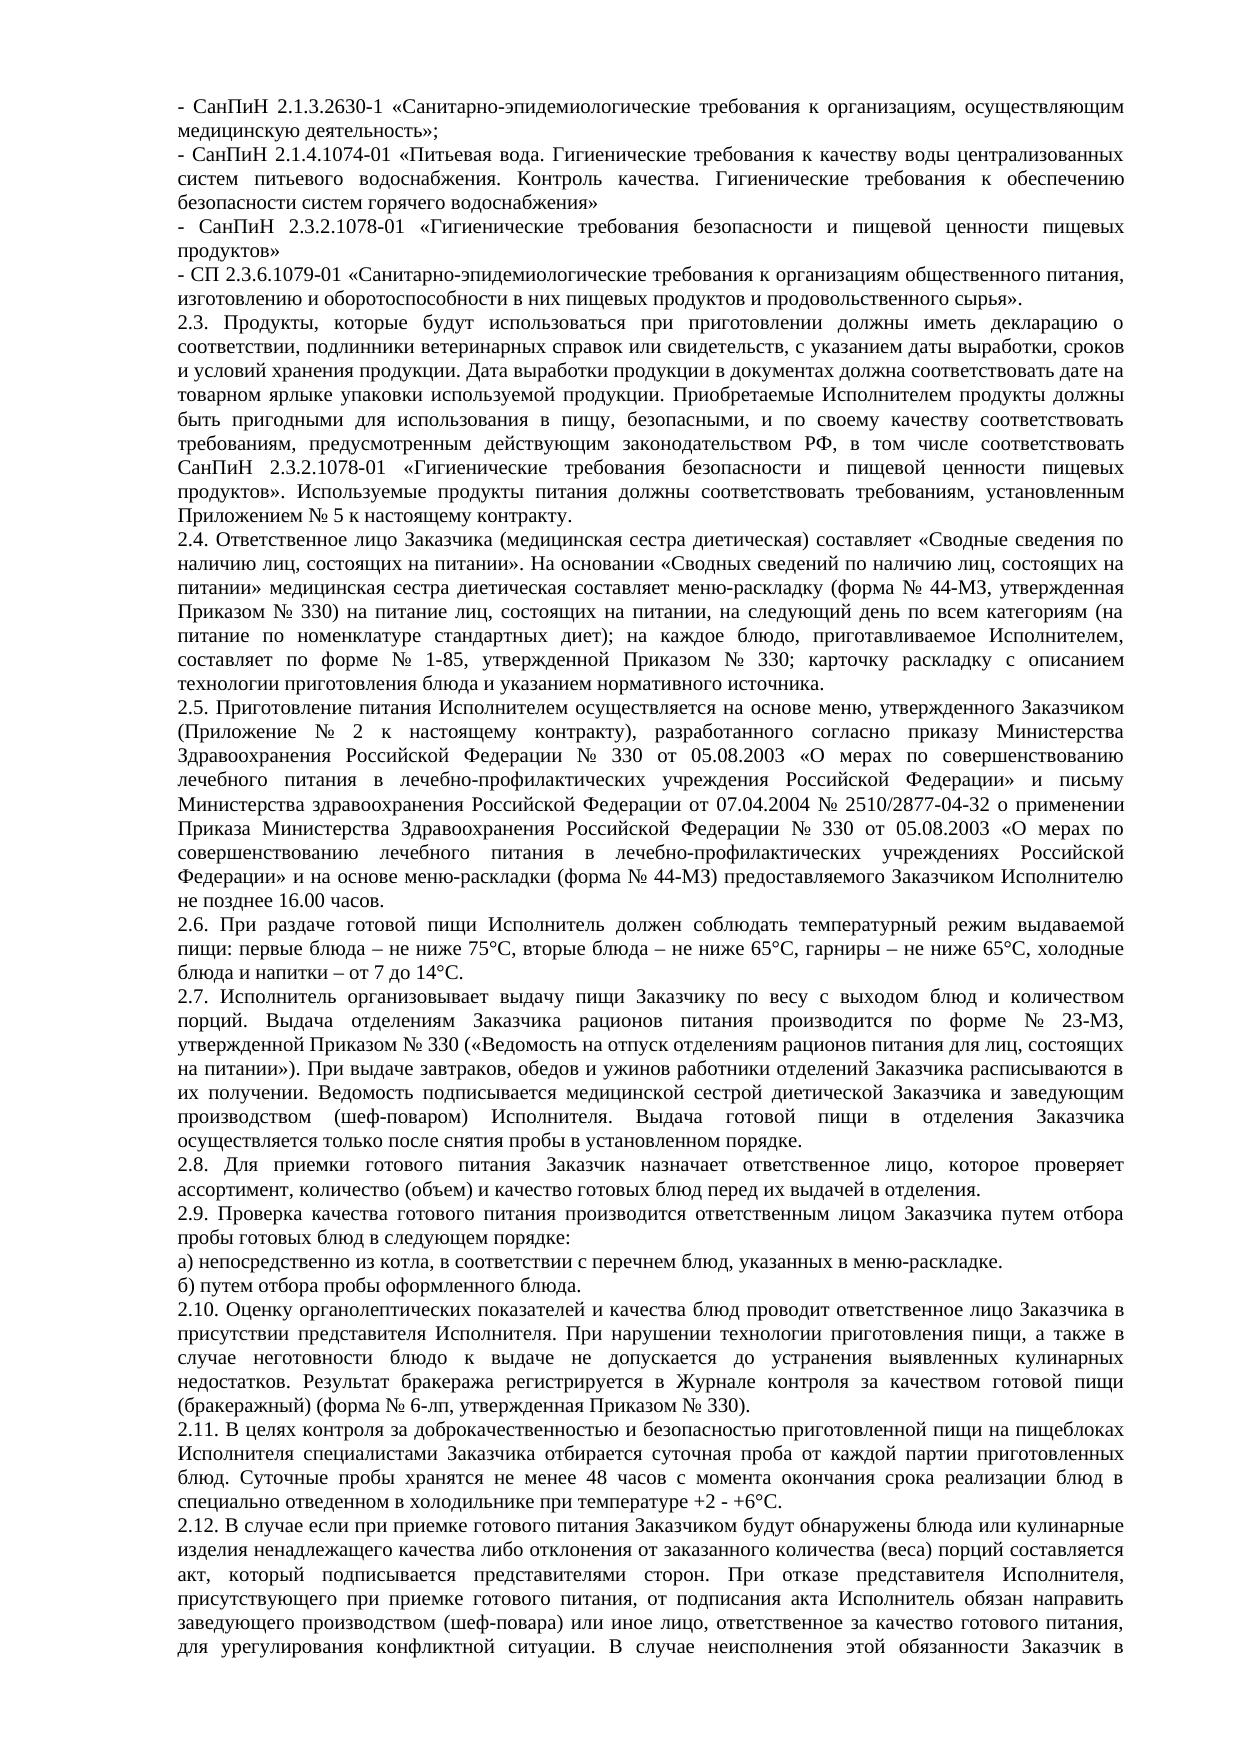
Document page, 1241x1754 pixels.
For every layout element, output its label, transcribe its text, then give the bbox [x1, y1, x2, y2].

text 2.6. При раздаче готовой пищи Исполнитель должен соблюдать температурный режим выдаваемой пищи: первые блюда – не ниже , вторые блюда – не ниже , гарниры – не ниже , холодные блюда и напитки – от 7 до . [177, 912, 1125, 984]
text - СанПиН 2.3.2.1078-01 «Гигиенические требования безопасности и пищевой ценности пищевых продуктов» [177, 214, 1125, 262]
text 2.11. В целях контроля за доброкачественностью и безопасностью приготовленной пищи на пищеблоках Исполнителя специалистами Заказчика отбирается суточная проба от каждой партии приготовленных блюд. Суточные пробы хранятся не менее 48 часов с момента окончания срока реализации блюд в специально отведенном в холодильнике при температуре +2 - +. [177, 1417, 1125, 1513]
text - СП 2.3.6.1079-01 «Санитарно-эпидемиологические требования к организациям общественного питания, изготовлению и оборотоспособности в них пищевых продуктов и продовольственного сырья». [177, 262, 1125, 310]
text 2.3. Продукты, которые будут использоваться при приготовлении должны иметь декларацию о соответствии, подлинники ветеринарных справок или свидетельств, с указанием даты выработки, сроков и условий хранения продукции. Дата выработки продукции в документах должна соответствовать дате на товарном ярлыке упаковки используемой продукции. Приобретаемые Исполнителем продукты должны быть пригодными для использования в пищу, безопасными, и по своему качеству соответствовать требованиям, предусмотренным действующим законодательством РФ, в том числе соответствовать СанПиН 2.3.2.1078-01 «Гигиенические требования безопасности и пищевой ценности пищевых продуктов». Используемые продукты питания должны соответствовать требованиям, установленным Приложением № 5 к настоящему контракту. [177, 310, 1125, 527]
text 2.8. Для приемки готового питания Заказчик назначает ответственное лицо, которое проверяет ассортимент, количество (объем) и качество готовых блюд перед их выдачей в отделения. [177, 1152, 1125, 1201]
text б) путем отбора пробы оформленного блюда. [177, 1273, 1125, 1297]
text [177, 1513, 1125, 1658]
text 2.4. Ответственное лицо Заказчика (медицинская сестра диетическая) составляет «Сводные сведения по наличию лиц, состоящих на питании». На основании «Сводных сведений по наличию лиц, состоящих на питании» медицинская сестра диетическая составляет меню-раскладку (форма № 44-МЗ, утвержденная Приказом № 330) на питание лиц, состоящих на питании, на следующий день по всем категориям (на питание по номенклатуре стандартных диет); на каждое блюдо, приготавливаемое Исполнителем, составляет по форме № 1-85, утвержденной Приказом № 330; карточку раскладку с описанием технологии приготовления блюда и указанием нормативного источника. [177, 527, 1125, 695]
text - СанПиН 2.1.4.1074-01 «Питьевая вода. Гигиенические требования к качеству воды централизованных систем питьевого водоснабжения. Контроль качества. Гигиенические требования к обеспечению безопасности систем горячего водоснабжения» [177, 142, 1125, 214]
text - СанПиН 2.1.3.2630-1 «Санитарно-эпидемиологические требования к организациям, осуществляющим медицинскую деятельность»; [177, 94, 1125, 142]
text 2.9. Проверка качества готового питания производится ответственным лицом Заказчика путем отбора пробы готовых блюд в следующем порядке: [177, 1201, 1125, 1249]
text 2.10. Оценку органолептических показателей и качества блюд проводит ответственное лицо Заказчика в присутствии представителя Исполнителя. При нарушении технологии приготовления пищи, а также в случае неготовности блюдо к выдаче не допускается до устранения выявленных кулинарных недостатков. Результат бракеража регистрируется в Журнале контроля за качеством готовой пищи (бракеражный) (форма № 6-лп, утвержденная Приказом № 330). [177, 1297, 1125, 1417]
text а) непосредственно из котла, в соответствии с перечнем блюд, указанных в меню-раскладке. [177, 1249, 1125, 1273]
text 2.7. Исполнитель организовывает выдачу пищи Заказчику по весу с выходом блюд и количеством порций. Выдача отделениям Заказчика рационов питания производится по форме № 23-МЗ, утвержденной Приказом № 330 («Ведомость на отпуск отделениям рационов питания для лиц, состоящих на питании»). При выдаче завтраков, обедов и ужинов работники отделений Заказчика расписываются в их получении. Ведомость подписывается медицинской сестрой диетической Заказчика и заведующим производством (шеф-поваром) Исполнителя. Выдача готовой пищи в отделения Заказчика осуществляется только после снятия пробы в установленном порядке. [177, 984, 1125, 1152]
text 2.5. Приготовление питания Исполнителем осуществляется на основе меню, утвержденного Заказчиком (Приложение № 2 к настоящему контракту), разработанного согласно приказу Министерства Здравоохранения Российской Федерации № 330 от 05.08.2003 «О мерах по совершенствованию лечебного питания в лечебно-профилактических учреждения Российской Федерации» и письму Министерства здравоохранения Российской Федерации от 07.04.2004 № 2510/2877-04-32 о применении Приказа Министерства Здравоохранения Российской Федерации № 330 от 05.08.2003 «О мерах по совершенствованию лечебного питания в лечебно-профилактических учреждениях Российской Федерации» и на основе меню-раскладки (форма № 44-МЗ) предоставляемого Заказчиком Исполнителю не позднее 16.00 часов. [177, 695, 1125, 912]
